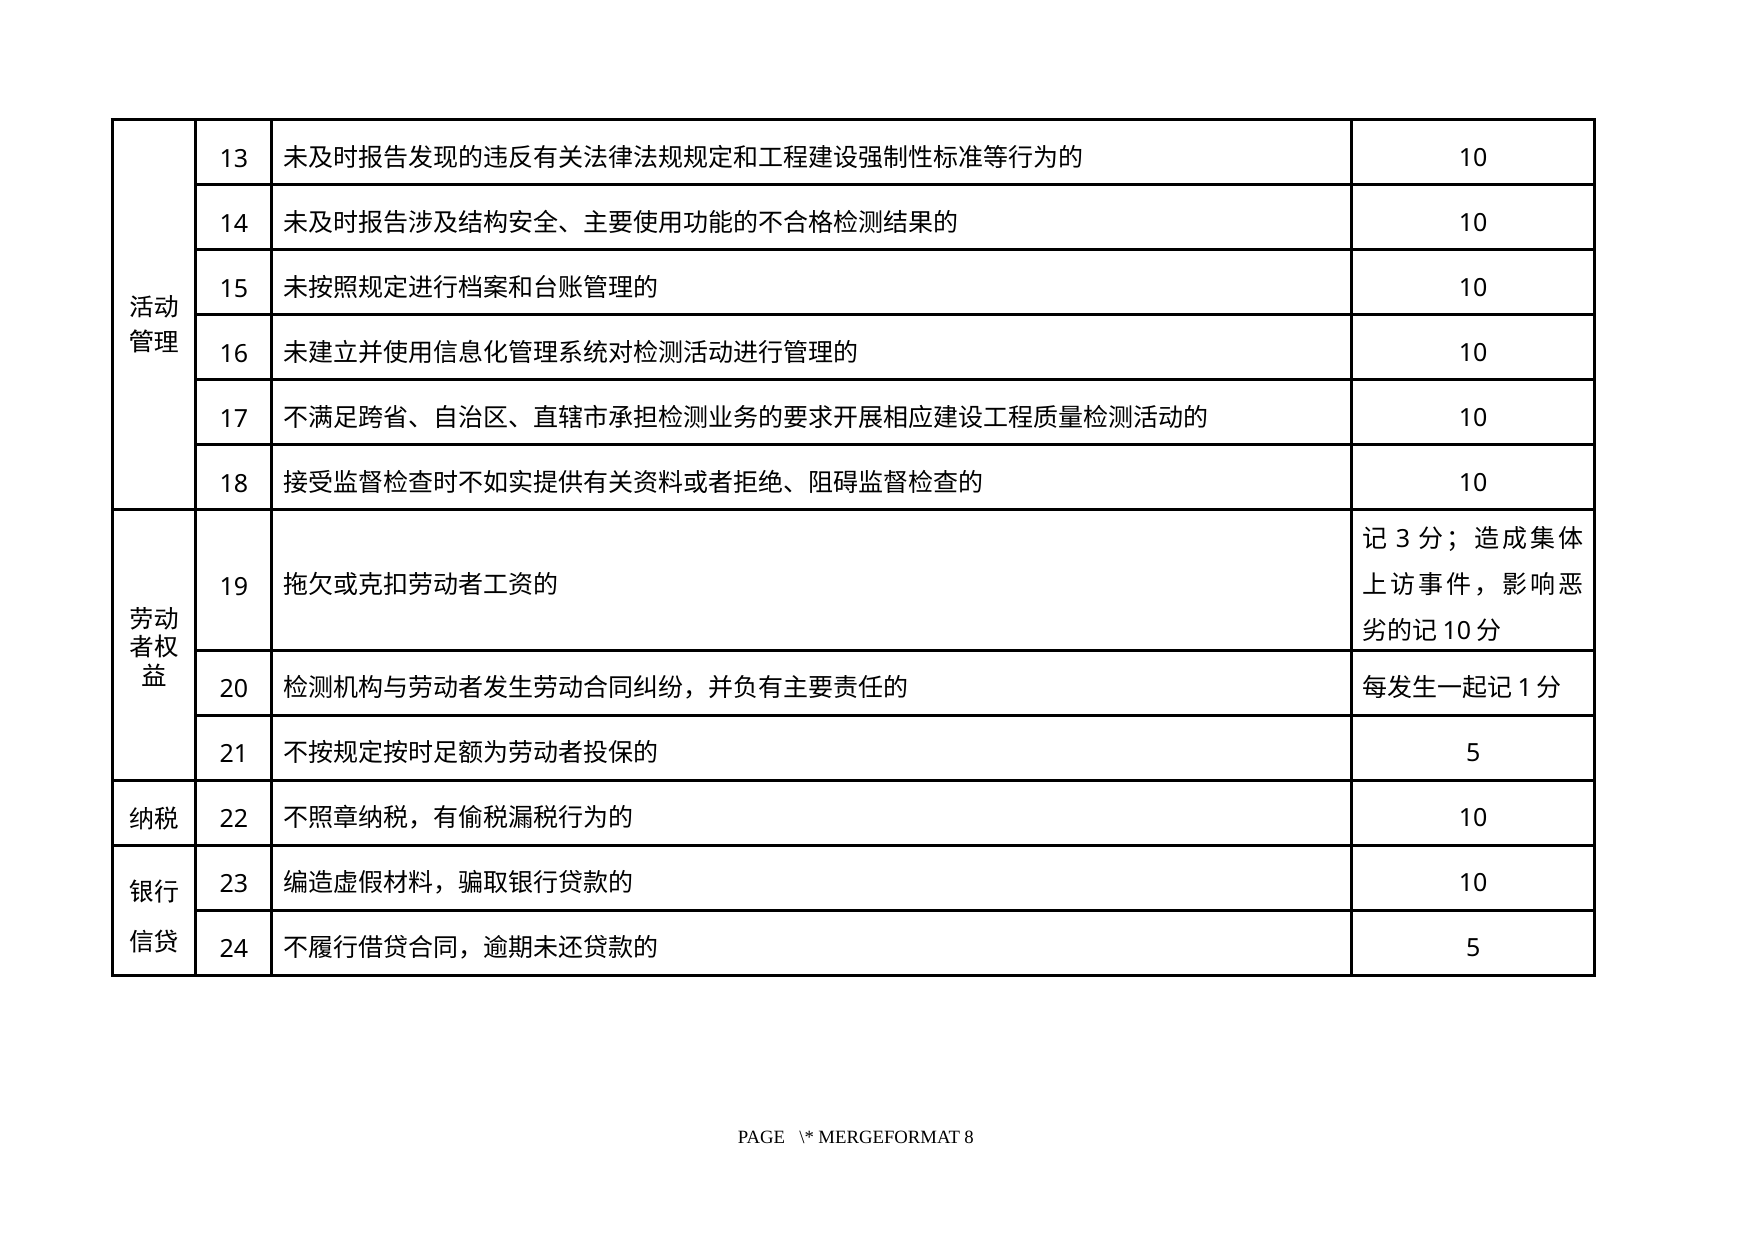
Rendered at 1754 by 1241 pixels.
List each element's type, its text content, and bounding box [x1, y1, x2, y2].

table_cell 19 [197, 511, 270, 649]
table_cell 不按规定按时足额为劳动者投保的 [273, 717, 1350, 779]
table_cell 接受监督检查时不如实提供有关资料或者拒绝、阻碍监督检查的 [273, 446, 1350, 508]
table_cell 5 [1353, 912, 1593, 974]
table_cell 10 [1353, 186, 1593, 248]
table_cell 编造虚假材料，骗取银行贷款的 [273, 847, 1350, 909]
table_cell 纳税 [114, 782, 194, 844]
table_cell 未及时报告发现的违反有关法律法规规定和工程建设强制性标准等行为的 [273, 121, 1350, 183]
table_cell 10 [1353, 847, 1593, 909]
table_cell 拖欠或克扣劳动者工资的 [273, 511, 1350, 649]
table_cell 劳动者权益 [114, 511, 194, 779]
table_cell 5 [1353, 717, 1593, 779]
table_cell 未建立并使用信息化管理系统对检测活动进行管理的 [273, 316, 1350, 378]
table_cell 10 [1353, 446, 1593, 508]
table_cell 24 [197, 912, 270, 974]
table_cell 10 [1353, 251, 1593, 313]
table_cell 18 [197, 446, 270, 508]
table_cell 15 [197, 251, 270, 313]
table_cell 检测 活动 管理 [114, 121, 194, 508]
table_cell 每发生一起记1分 [1353, 652, 1593, 714]
table_cell 不照章纳税，有偷税漏税行为的 [273, 782, 1350, 844]
table_cell 13 [197, 121, 270, 183]
table_cell 不满足跨省、自治区、直辖市承担检测业务的要求开展相应建设工程质量检测活动的 [273, 381, 1350, 443]
table_cell 未及时报告涉及结构安全、主要使用功能的不合格检测结果的 [273, 186, 1350, 248]
table_cell 22 [197, 782, 270, 844]
table_cell 14 [197, 186, 270, 248]
table_cell 不履行借贷合同，逾期未还贷款的 [273, 912, 1350, 974]
table_cell 21 [197, 717, 270, 779]
table_cell 检测机构与劳动者发生劳动合同纠纷，并负有主要责任的 [273, 652, 1350, 714]
table_cell 10 [1353, 782, 1593, 844]
table_cell 20 [197, 652, 270, 714]
table_cell 16 [197, 316, 270, 378]
table_cell 10 [1353, 381, 1593, 443]
table_cell 银行信贷 [114, 847, 194, 974]
table_cell 17 [197, 381, 270, 443]
table_cell 未按照规定进行档案和台账管理的 [273, 251, 1350, 313]
table_cell 记3分；造成集体上访事件，影响恶劣的记10分 [1353, 511, 1593, 649]
table_cell 10 [1353, 121, 1593, 183]
table_cell 10 [1353, 316, 1593, 378]
table_cell 23 [197, 847, 270, 909]
